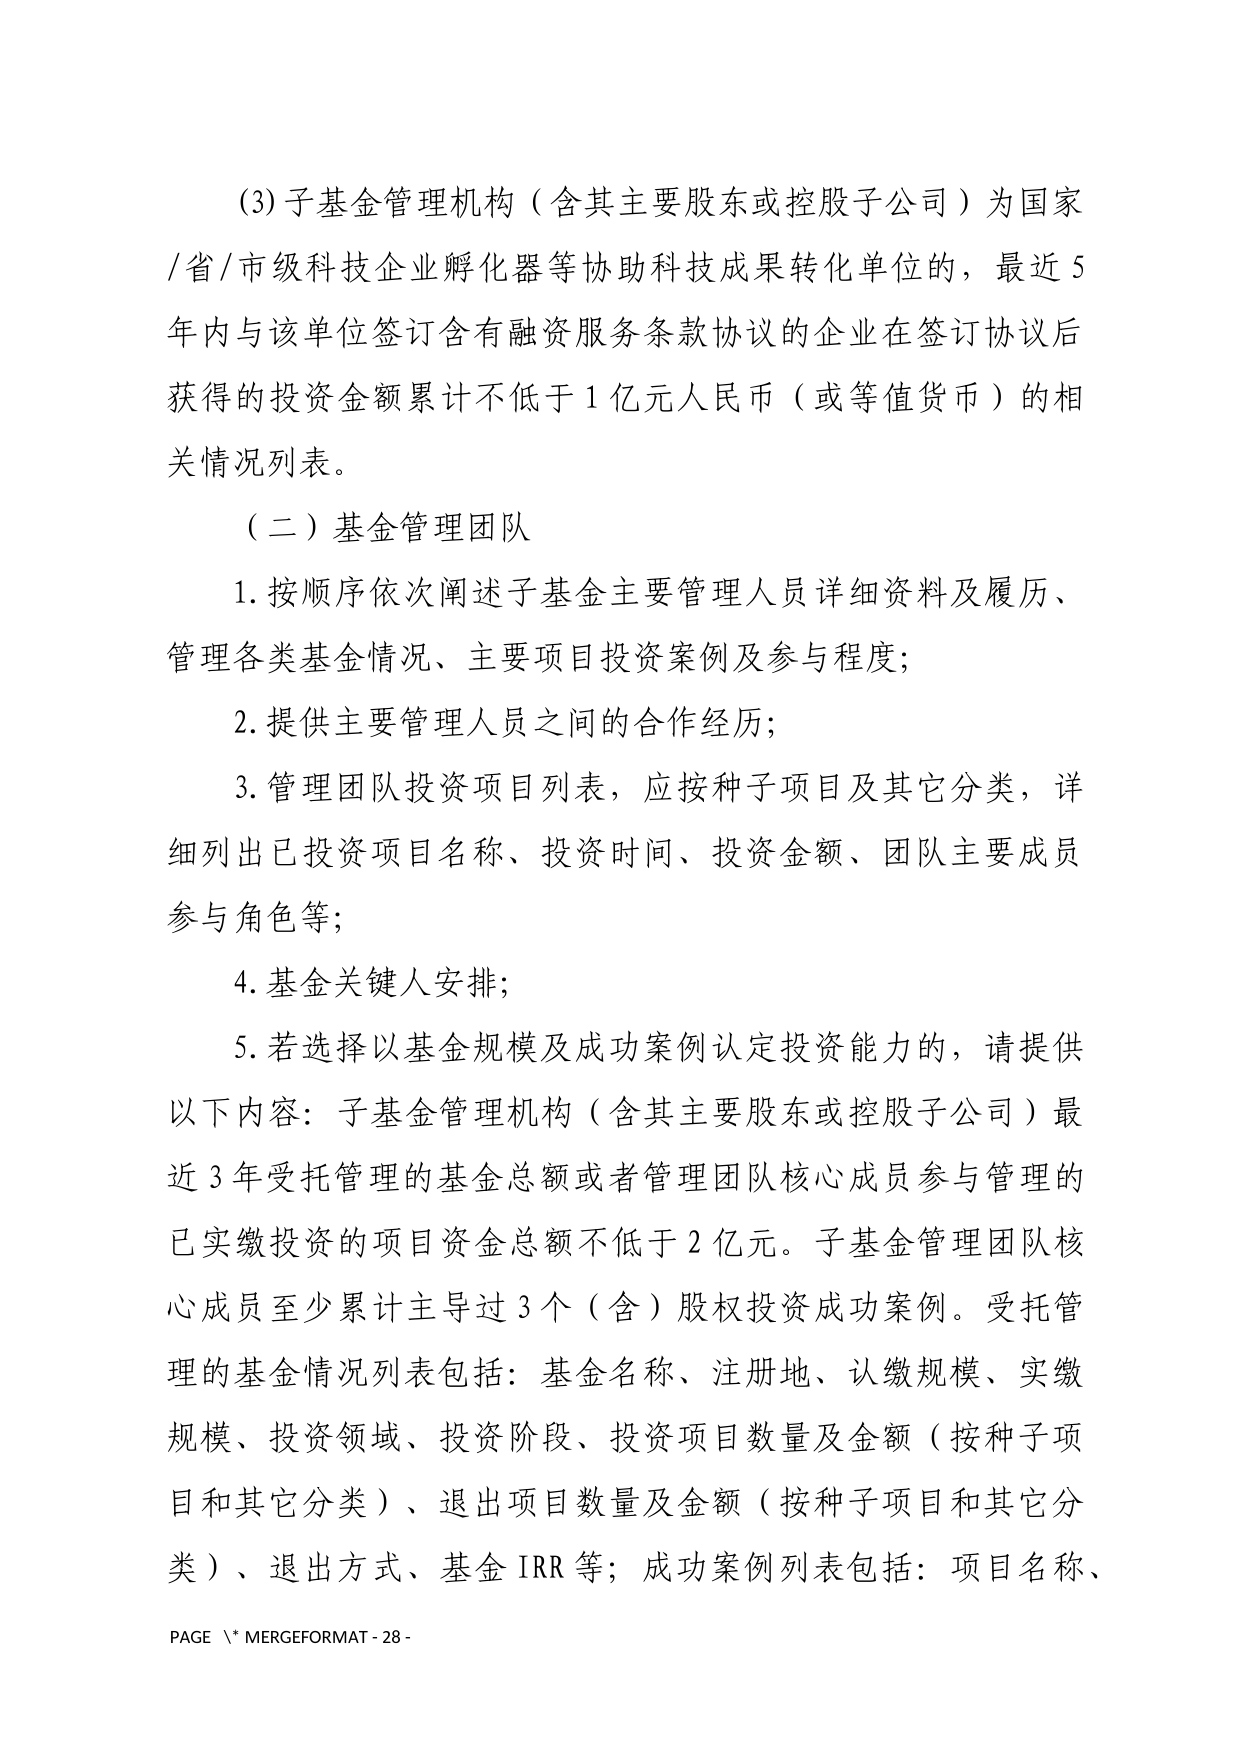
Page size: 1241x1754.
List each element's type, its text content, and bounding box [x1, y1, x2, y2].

text 4.基金关键人安排； [165, 948, 1087, 1013]
text 3.管理团队投资项目列表，应按种子项目及其它分类，详细列出已投资项目名称、投资时间、投资金额、团队主要成员参与角色等； [165, 753, 1087, 948]
text 1.按顺序依次阐述子基金主要管理人员详细资料及履历、管理各类基金情况、主要项目投资案例及参与程度； [165, 558, 1087, 688]
text (3)子基金管理机构（含其主要股东或控股子公司）为国家/省/市级科技企业孵化器等协助科技成果转化单位的，最近5年内与该单位签订含有融资服务条款协议的企业在签订协议后获得的投资金额累计不低于1亿元人民币（或等值货币）的相关情况列表。 [165, 168, 1087, 493]
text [165, 1013, 1087, 1598]
text （二）基金管理团队 [165, 493, 1087, 558]
text 2.提供主要管理人员之间的合作经历； [165, 688, 1087, 753]
